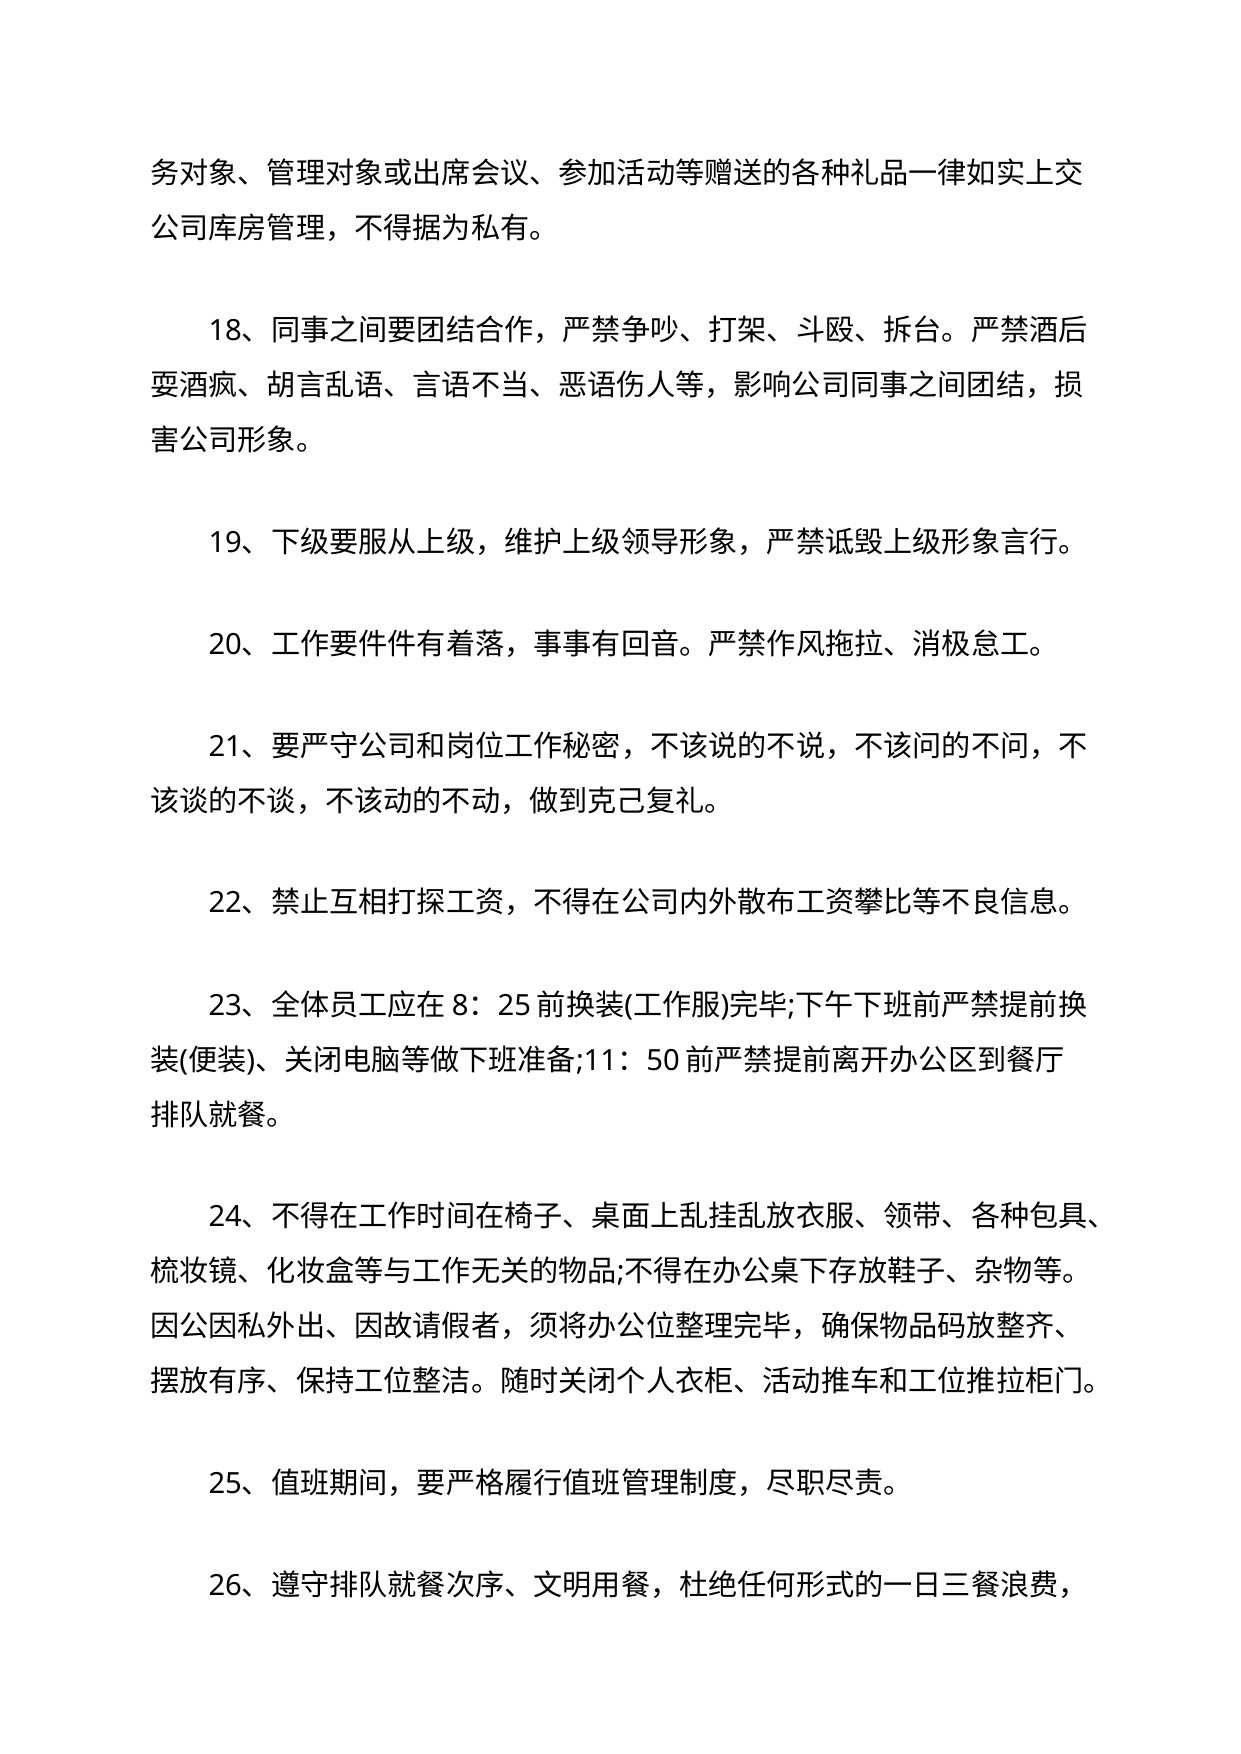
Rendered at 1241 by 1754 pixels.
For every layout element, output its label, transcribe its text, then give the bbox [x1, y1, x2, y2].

text 22、禁止互相打探工资，不得在公司内外散布工资攀比等不良信息。 [150, 879, 1090, 921]
text 25、值班期间，要严格履行值班管理制度，尽职尽责。 [150, 1459, 1090, 1502]
text 21、要严守公司和岗位工作秘密，不该说的不说，不该问的不问，不该谈的不谈，不该动的不动，做到克己复礼。 [150, 722, 1090, 819]
text 23、全体员工应在8：25前换装(工作服)完毕;下午下班前严禁提前换装(便装)、关闭电脑等做下班准备;11：50前严禁提前离开办公区到餐厅排队就餐。 [150, 981, 1090, 1133]
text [150, 1561, 1090, 1604]
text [150, 150, 1090, 247]
text 19、下级要服从上级，维护上级领导形象，严禁诋毁上级形象言行。 [150, 518, 1090, 561]
text 20、工作要件件有着落，事事有回音。严禁作风拖拉、消极怠工。 [150, 620, 1090, 663]
text 18、同事之间要团结合作，严禁争吵、打架、斗殴、拆台。严禁酒后耍酒疯、胡言乱语、言语不当、恶语伤人等，影响公司同事之间团结，损害公司形象。 [150, 307, 1090, 459]
text 24、不得在工作时间在椅子、桌面上乱挂乱放衣服、领带、各种包具、梳妆镜、化妆盒等与工作无关的物品;不得在办公桌下存放鞋子、杂物等。因公因私外出、因故请假者，须将办公位整理完毕，确保物品码放整齐、摆放有序、保持工位整洁。随时关闭个人衣柜、活动推车和工位推拉柜门。 [150, 1193, 1090, 1400]
